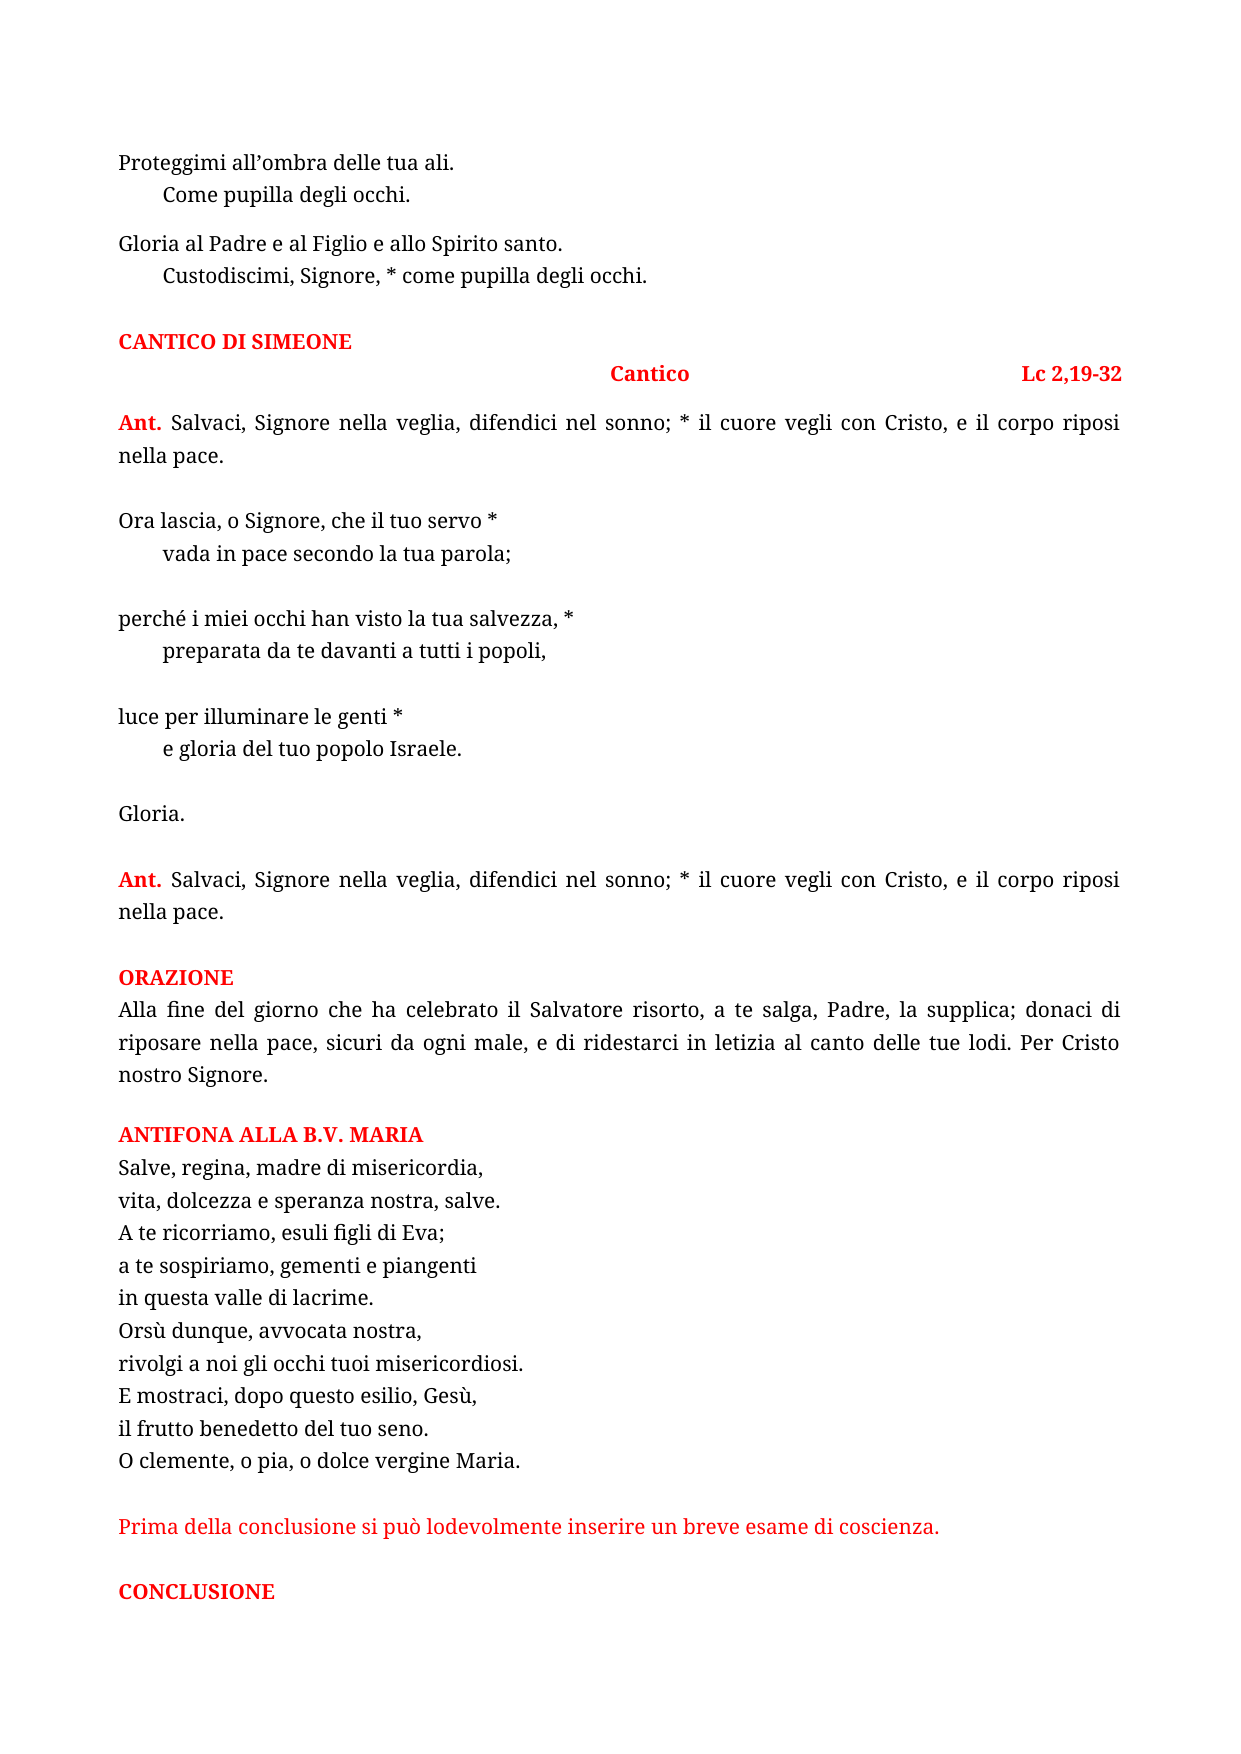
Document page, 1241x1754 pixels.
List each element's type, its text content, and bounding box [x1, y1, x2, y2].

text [118, 262, 1122, 290]
text Cantico Lc 2,19-32 [118, 359, 1122, 388]
text Alla fine del giorno che ha celebrato il Salvatore risorto, a te salga, Padre, la supplica; donaci di riposare nella pace, sicuri da ogni male, e di ridestarci in letizia al canto delle tue lodi. Per Cristo nostro Signore. [118, 995, 1122, 1089]
text perché i miei occhi han visto la tua salvezza, * [118, 604, 1122, 632]
text Proteggimi all’ombra delle tua ali. [118, 148, 1122, 176]
text Gloria. [118, 799, 1122, 828]
text O clemente, o pia, o dolce vergine Maria. [118, 1447, 1122, 1475]
text Gloria al Padre e al Figlio e allo Spirito santo. [118, 229, 1122, 257]
text Come pupilla degli occhi. [118, 180, 1122, 209]
text ORAZIONE [118, 963, 1122, 991]
text CANTICO DI SIMEONE [118, 327, 1122, 355]
text Orsù dunque, avvocata nostra, [118, 1316, 1122, 1344]
text Salve, regina, madre di misericordia, [118, 1153, 1122, 1182]
text vada in pace secondo la tua parola; [118, 539, 1122, 567]
text Prima della conclusione si può lodevolmente inserire un breve esame di coscienza. [118, 1512, 1122, 1540]
text in questa valle di lacrime. [118, 1283, 1122, 1312]
text e gloria del tuo popolo Israele. [118, 734, 1122, 763]
text ANTIFONA ALLA B.V. MARIA [118, 1121, 1122, 1149]
text rivolgi a noi gli occhi tuoi misericordiosi. [118, 1349, 1122, 1377]
text a te sospiriamo, gementi e piangenti [118, 1251, 1122, 1279]
text E mostraci, dopo questo esilio, Gesù, [118, 1381, 1122, 1410]
text luce per illuminare le genti * [118, 702, 1122, 730]
text il frutto benedetto del tuo seno. [118, 1414, 1122, 1442]
text Ora lascia, o Signore, che il tuo servo * [118, 506, 1122, 534]
text vita, dolcezza e speranza nostra, salve. [118, 1186, 1122, 1214]
text CONCLUSIONE [118, 1577, 1122, 1605]
text A te ricorriamo, esuli figli di Eva; [118, 1218, 1122, 1247]
text preparata da te davanti a tutti i popoli, [118, 637, 1122, 665]
text Ant. Salvaci, Signore nella veglia, difendici nel sonno; * il cuore vegli con Cristo, e il corpo riposi nella pace. [118, 408, 1122, 469]
text Ant. Salvaci, Signore nella veglia, difendici nel sonno; * il cuore vegli con Cristo, e il corpo riposi nella pace. [118, 865, 1122, 926]
